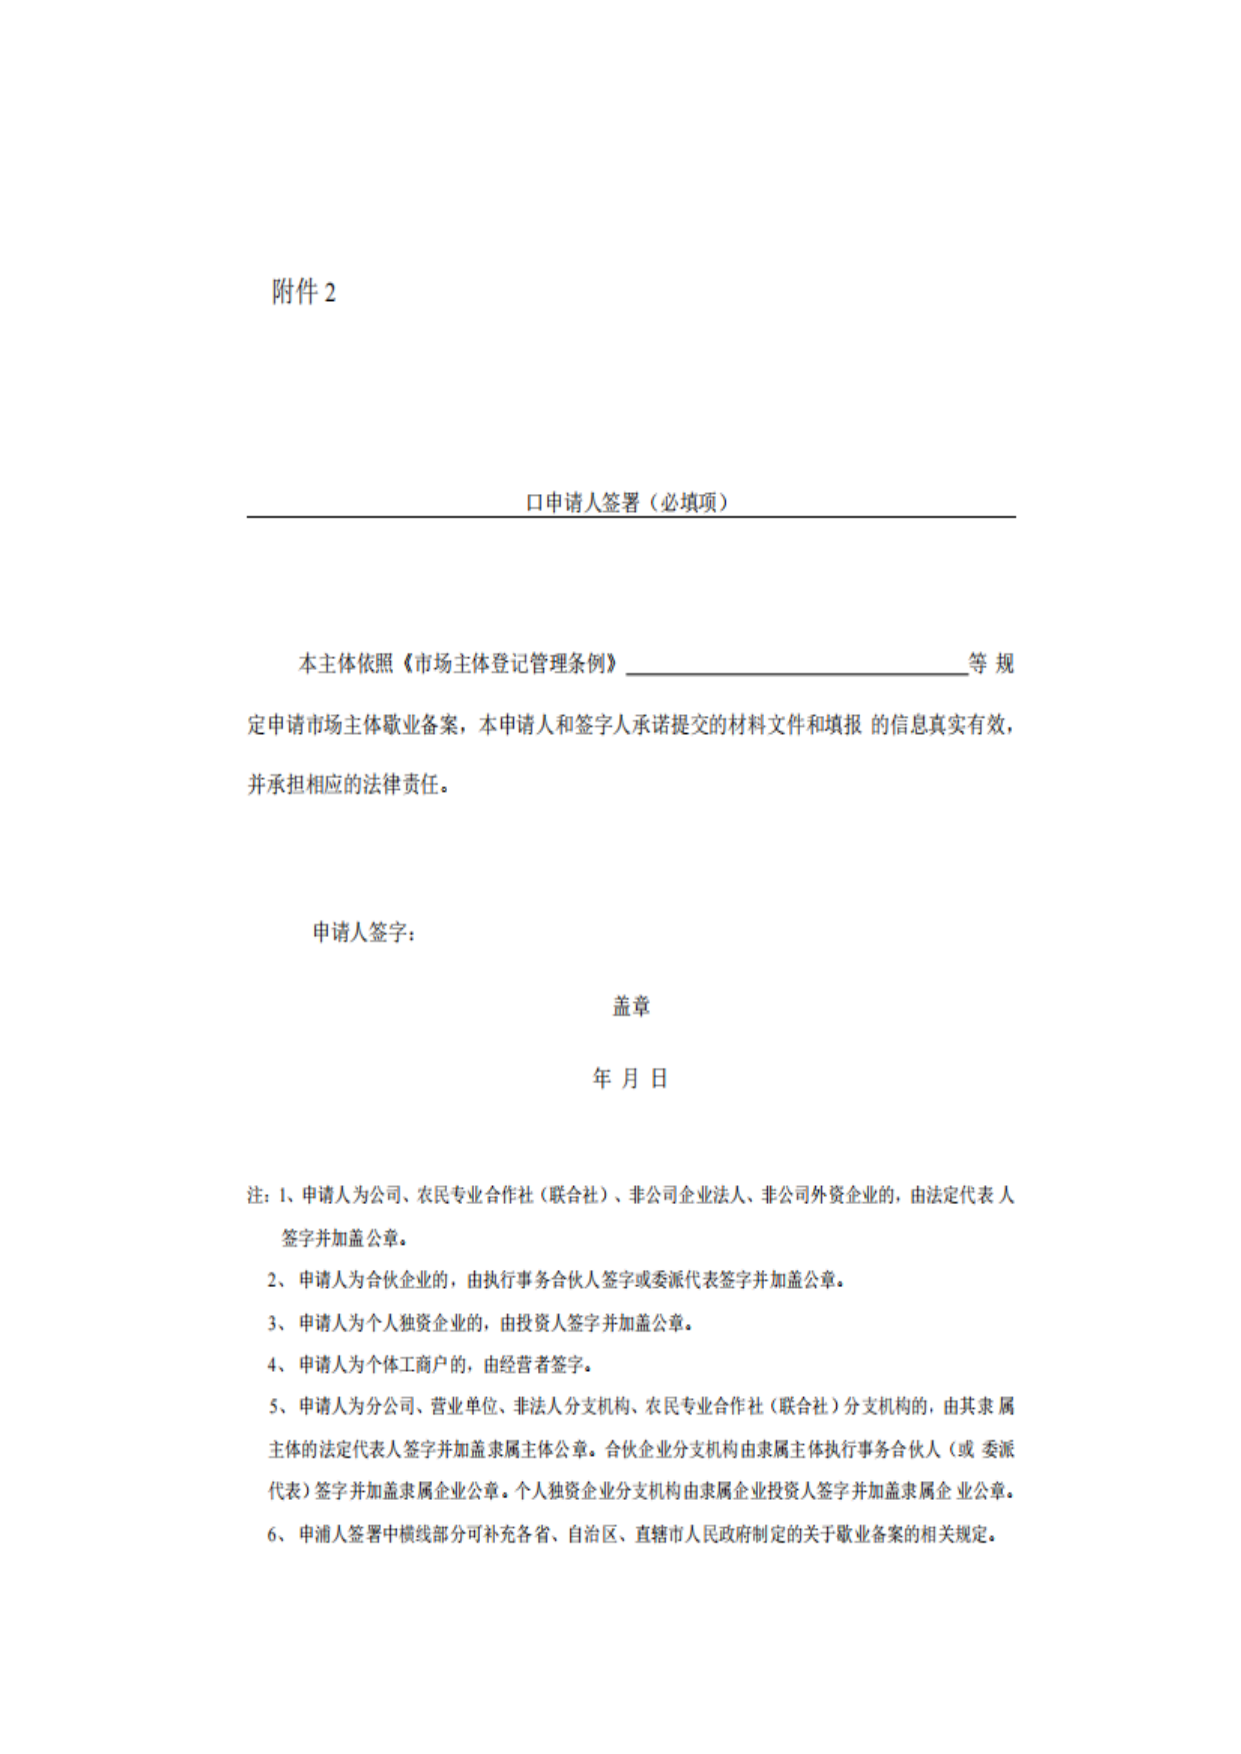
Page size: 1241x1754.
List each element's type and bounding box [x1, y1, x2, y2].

picture [187, 162, 1078, 1592]
